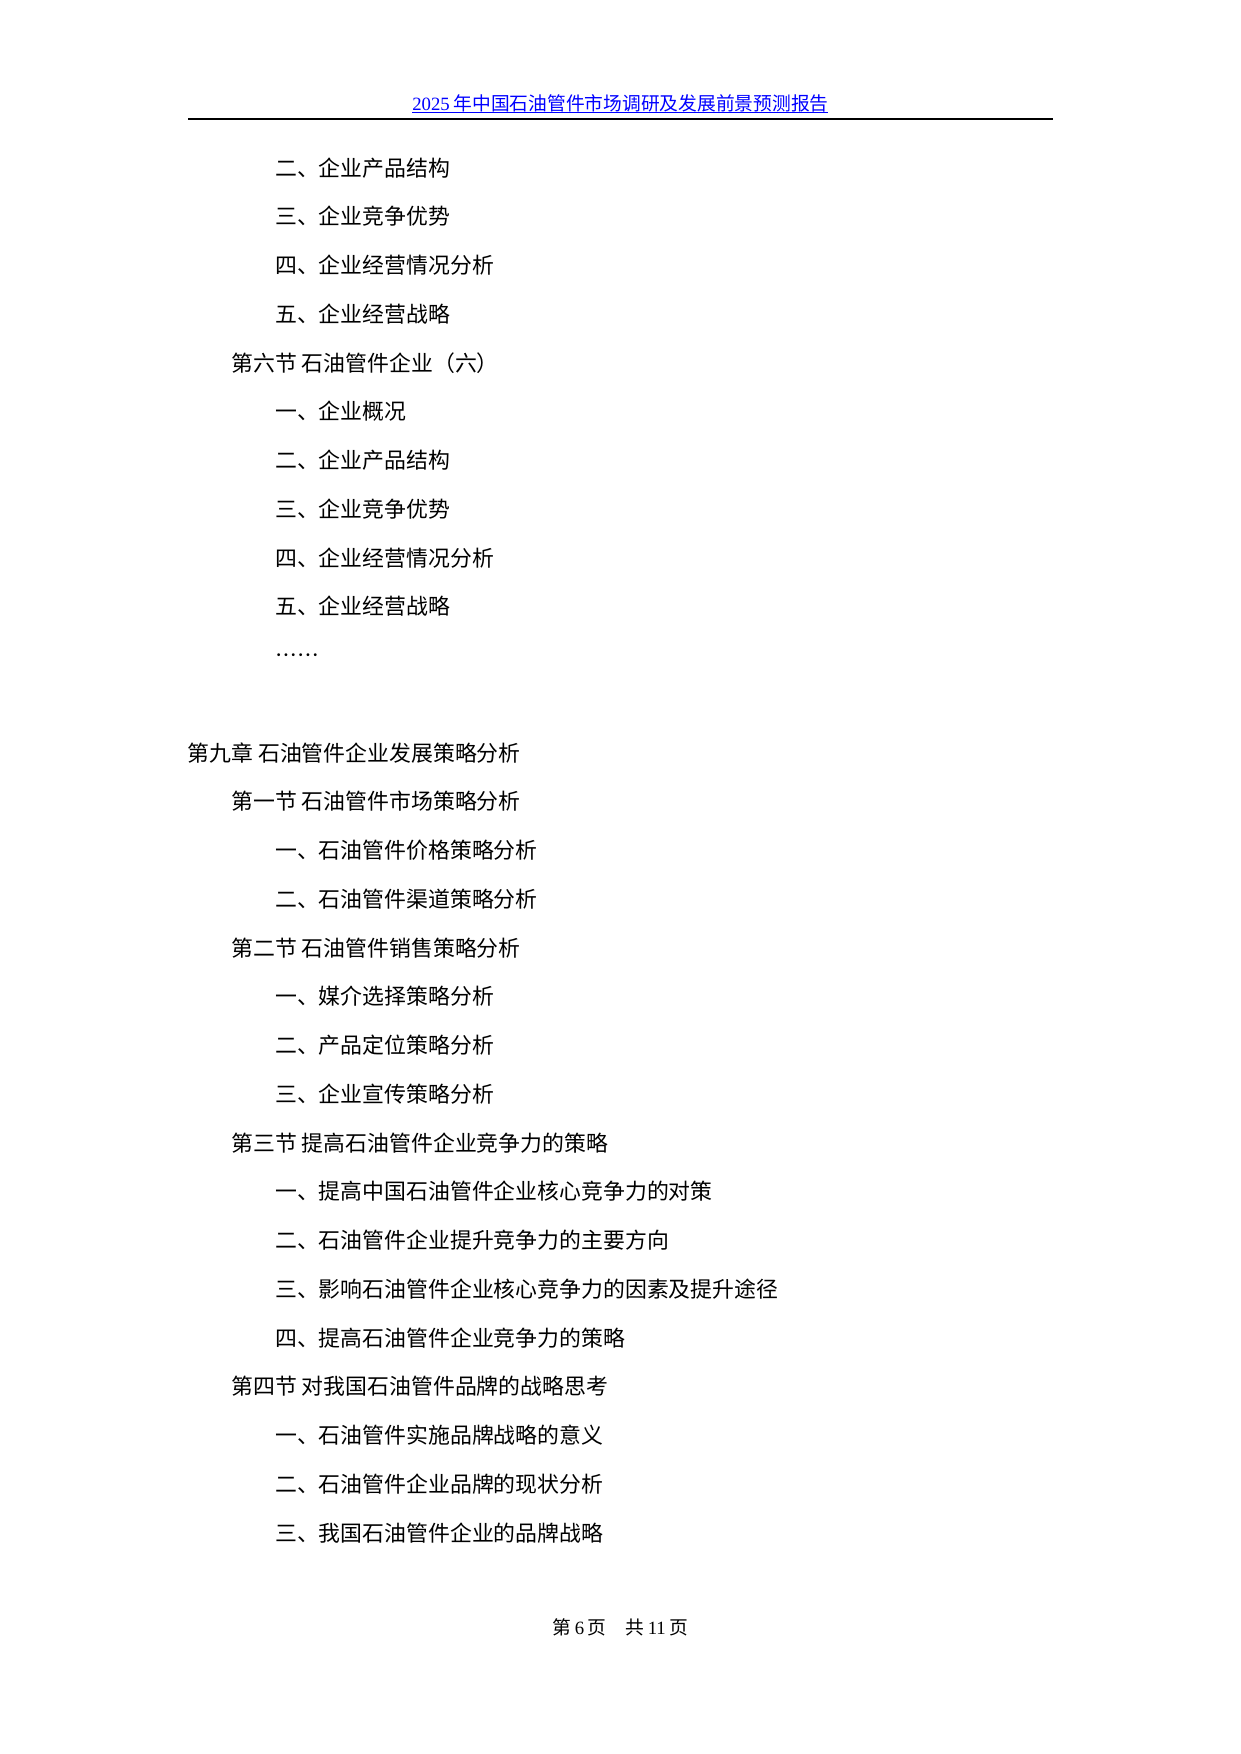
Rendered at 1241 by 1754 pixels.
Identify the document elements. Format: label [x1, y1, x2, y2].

text [187, 150, 1053, 1548]
